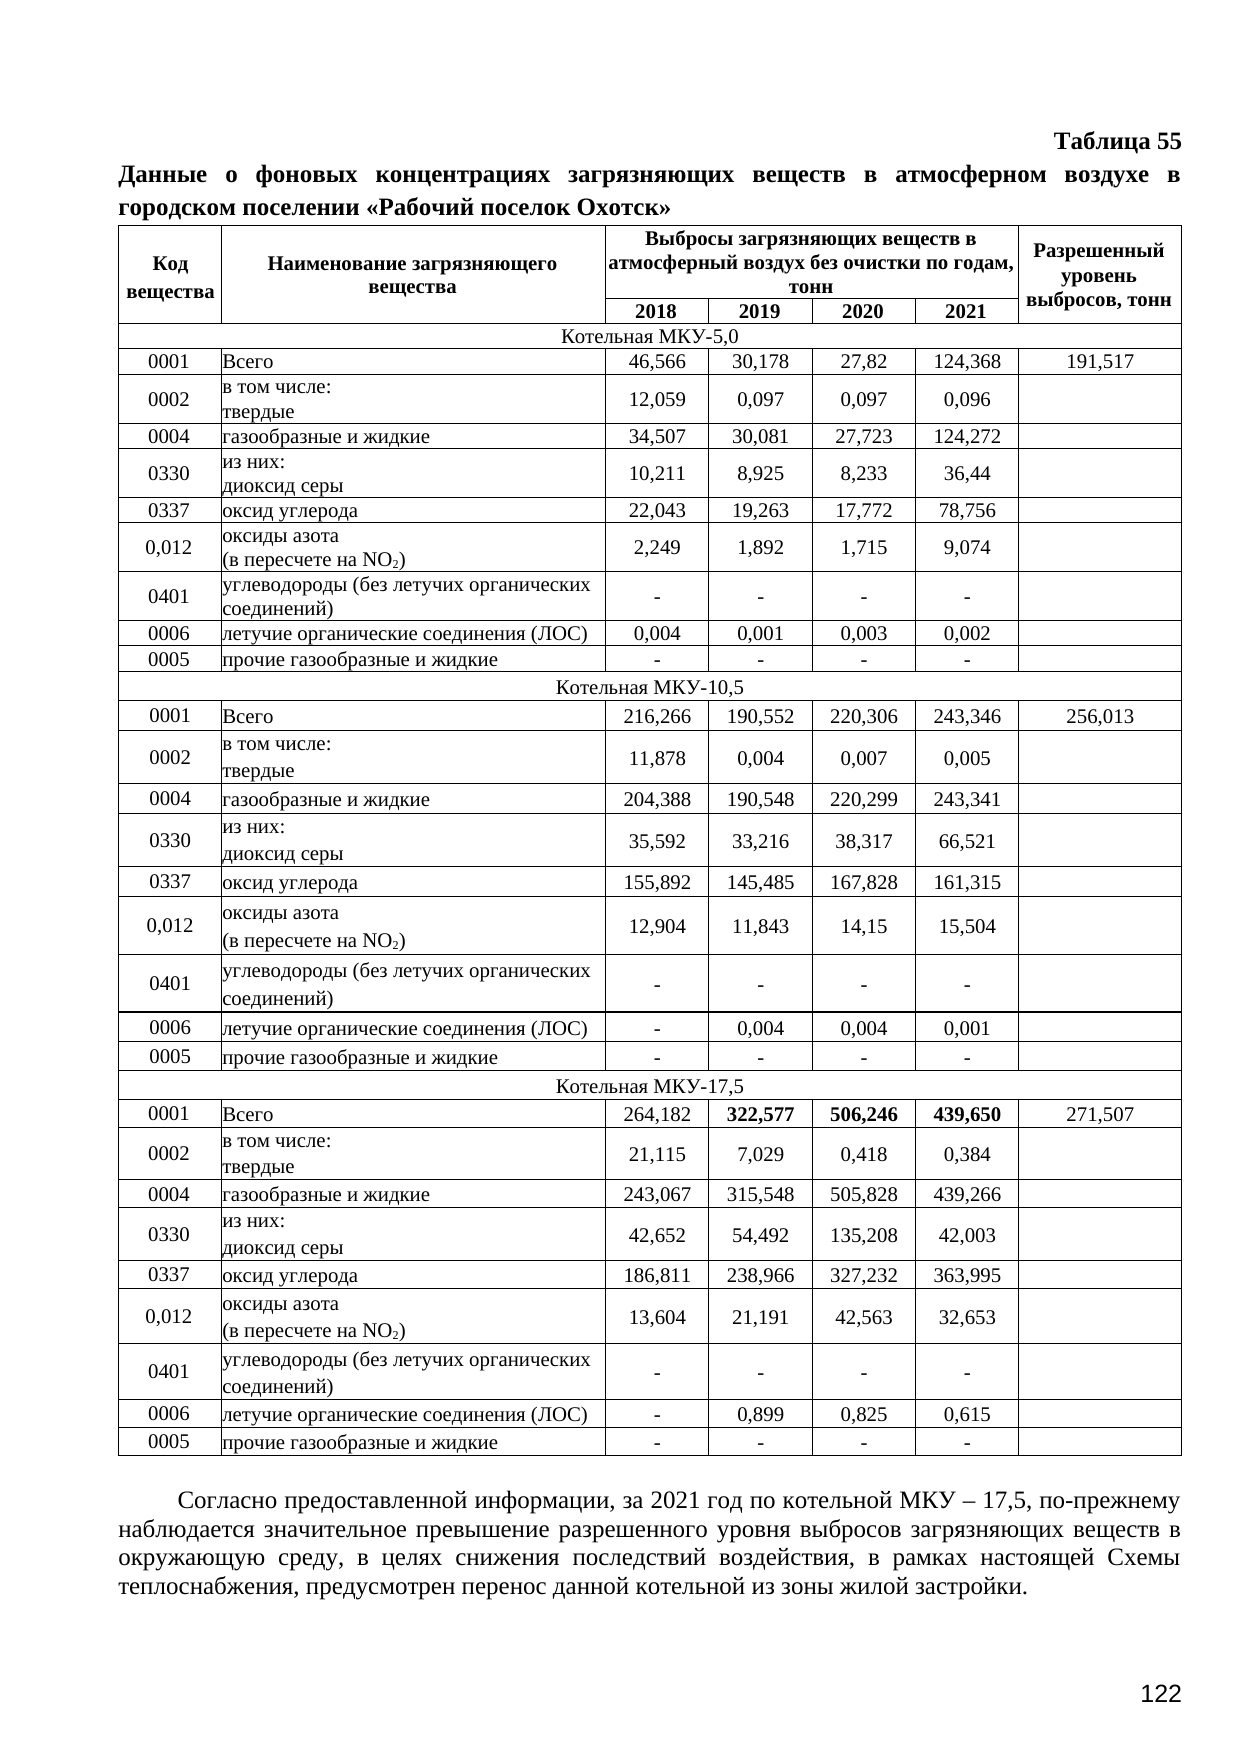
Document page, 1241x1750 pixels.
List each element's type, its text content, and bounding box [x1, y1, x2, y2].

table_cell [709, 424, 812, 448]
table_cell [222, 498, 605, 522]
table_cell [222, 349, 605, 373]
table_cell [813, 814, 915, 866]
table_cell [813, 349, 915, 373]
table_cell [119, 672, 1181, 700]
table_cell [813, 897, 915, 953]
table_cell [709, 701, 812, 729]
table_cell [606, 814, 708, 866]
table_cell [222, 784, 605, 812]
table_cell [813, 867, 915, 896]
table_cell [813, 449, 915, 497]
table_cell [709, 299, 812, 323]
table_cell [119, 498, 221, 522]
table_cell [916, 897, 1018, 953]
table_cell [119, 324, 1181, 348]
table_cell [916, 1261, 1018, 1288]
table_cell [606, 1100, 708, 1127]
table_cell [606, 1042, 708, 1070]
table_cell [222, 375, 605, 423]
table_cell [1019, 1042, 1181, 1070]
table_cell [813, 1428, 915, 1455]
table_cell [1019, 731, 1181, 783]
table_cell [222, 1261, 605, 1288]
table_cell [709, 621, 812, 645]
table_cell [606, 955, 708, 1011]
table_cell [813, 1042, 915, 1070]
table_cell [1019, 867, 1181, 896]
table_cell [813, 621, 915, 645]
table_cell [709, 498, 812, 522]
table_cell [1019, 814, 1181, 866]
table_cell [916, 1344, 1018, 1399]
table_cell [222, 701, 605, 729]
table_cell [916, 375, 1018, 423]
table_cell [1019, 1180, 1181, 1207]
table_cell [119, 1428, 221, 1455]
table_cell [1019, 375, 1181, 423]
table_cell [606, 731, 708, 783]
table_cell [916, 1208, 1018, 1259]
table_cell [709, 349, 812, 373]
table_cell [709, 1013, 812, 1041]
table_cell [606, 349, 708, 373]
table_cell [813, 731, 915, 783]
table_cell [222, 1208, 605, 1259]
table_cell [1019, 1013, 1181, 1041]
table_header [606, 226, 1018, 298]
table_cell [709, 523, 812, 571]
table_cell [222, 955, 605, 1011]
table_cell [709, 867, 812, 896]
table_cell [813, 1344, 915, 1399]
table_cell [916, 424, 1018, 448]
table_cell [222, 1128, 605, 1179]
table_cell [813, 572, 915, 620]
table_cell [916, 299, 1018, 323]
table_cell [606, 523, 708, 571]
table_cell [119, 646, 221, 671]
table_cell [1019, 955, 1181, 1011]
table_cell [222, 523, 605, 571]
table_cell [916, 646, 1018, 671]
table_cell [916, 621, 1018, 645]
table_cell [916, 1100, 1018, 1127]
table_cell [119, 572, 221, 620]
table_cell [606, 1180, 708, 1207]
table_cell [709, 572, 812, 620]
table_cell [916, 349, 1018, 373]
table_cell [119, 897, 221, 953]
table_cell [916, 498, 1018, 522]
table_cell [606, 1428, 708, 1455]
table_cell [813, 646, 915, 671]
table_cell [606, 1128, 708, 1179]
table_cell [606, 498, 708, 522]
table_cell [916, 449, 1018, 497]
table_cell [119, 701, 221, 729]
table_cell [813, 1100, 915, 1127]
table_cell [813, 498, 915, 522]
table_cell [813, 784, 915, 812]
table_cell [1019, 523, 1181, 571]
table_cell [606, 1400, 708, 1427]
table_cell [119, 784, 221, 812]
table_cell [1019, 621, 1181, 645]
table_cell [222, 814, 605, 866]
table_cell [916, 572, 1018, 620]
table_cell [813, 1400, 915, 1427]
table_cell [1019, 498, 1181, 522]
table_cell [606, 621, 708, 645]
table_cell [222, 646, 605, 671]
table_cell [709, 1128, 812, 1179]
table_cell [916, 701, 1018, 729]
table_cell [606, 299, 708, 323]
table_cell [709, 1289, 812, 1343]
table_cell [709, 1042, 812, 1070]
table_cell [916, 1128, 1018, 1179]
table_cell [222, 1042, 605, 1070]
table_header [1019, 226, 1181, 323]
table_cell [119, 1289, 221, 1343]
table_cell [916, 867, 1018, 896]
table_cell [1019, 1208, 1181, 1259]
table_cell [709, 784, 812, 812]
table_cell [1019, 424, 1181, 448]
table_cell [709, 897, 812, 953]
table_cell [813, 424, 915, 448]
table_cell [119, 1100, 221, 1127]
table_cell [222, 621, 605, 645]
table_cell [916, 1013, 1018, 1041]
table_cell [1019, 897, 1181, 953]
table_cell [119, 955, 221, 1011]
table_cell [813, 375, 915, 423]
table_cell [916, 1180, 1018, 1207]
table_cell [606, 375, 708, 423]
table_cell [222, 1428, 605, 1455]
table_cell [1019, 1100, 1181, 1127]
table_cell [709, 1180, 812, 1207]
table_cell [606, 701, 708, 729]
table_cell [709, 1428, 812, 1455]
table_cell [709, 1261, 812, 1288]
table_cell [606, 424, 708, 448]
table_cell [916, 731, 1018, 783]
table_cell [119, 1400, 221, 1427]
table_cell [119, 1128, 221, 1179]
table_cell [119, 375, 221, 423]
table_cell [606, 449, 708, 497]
text Данные о фоновых концентрациях загрязняющих веществ в атмосферном воздухе в городском поселении «Рабочий поселок Охотск» [118, 159, 1182, 221]
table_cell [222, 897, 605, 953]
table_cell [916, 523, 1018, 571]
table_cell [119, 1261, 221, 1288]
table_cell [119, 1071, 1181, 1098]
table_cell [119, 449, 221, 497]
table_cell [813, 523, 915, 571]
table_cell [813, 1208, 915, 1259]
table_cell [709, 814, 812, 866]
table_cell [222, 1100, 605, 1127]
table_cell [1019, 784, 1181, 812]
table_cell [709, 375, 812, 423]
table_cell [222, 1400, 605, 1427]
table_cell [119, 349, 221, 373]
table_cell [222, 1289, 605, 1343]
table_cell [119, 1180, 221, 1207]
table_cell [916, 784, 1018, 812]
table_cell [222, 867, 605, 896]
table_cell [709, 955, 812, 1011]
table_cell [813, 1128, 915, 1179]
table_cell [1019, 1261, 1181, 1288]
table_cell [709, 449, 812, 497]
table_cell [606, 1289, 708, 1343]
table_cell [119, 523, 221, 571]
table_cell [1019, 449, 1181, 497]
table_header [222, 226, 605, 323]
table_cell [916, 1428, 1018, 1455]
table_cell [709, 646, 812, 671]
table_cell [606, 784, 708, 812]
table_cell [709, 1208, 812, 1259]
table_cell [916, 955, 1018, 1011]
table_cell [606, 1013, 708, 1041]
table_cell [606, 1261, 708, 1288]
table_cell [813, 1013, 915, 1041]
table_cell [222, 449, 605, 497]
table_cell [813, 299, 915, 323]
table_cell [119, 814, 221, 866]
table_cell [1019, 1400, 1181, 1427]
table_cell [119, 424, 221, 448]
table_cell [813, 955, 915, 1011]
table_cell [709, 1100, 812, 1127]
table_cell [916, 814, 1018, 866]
text Таблица 55 [118, 126, 1182, 154]
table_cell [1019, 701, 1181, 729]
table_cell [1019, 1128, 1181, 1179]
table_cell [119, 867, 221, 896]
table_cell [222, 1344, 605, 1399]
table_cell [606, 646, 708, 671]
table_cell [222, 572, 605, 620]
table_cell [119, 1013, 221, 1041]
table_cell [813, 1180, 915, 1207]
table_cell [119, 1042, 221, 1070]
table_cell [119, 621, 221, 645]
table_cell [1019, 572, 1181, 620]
text Согласно предоставленной информации, за 2021 год по котельной МКУ – 17,5, по-прежнему наблюдается значительное превышение разрешенного уровня выбросов загрязняющих веществ в окружающую среду, в целях снижения последствий воздействия, в рамках настоящей Схемы теплоснабжения, предусмотрен перенос данной котельной из зоны жилой застройки. [118, 1485, 1182, 1600]
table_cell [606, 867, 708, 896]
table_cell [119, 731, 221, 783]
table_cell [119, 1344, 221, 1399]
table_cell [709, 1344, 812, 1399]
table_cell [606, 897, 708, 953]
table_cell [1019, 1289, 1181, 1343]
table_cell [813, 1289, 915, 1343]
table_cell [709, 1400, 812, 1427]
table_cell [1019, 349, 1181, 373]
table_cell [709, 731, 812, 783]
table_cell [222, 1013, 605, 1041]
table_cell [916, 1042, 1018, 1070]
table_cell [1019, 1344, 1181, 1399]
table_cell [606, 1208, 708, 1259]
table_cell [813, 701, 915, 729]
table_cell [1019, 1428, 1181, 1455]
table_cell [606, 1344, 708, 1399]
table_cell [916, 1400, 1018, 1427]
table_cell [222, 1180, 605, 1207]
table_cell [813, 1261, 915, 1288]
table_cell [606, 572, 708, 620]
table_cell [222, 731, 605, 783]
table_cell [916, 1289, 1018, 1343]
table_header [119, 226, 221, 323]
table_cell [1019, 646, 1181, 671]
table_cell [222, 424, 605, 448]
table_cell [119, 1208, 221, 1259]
